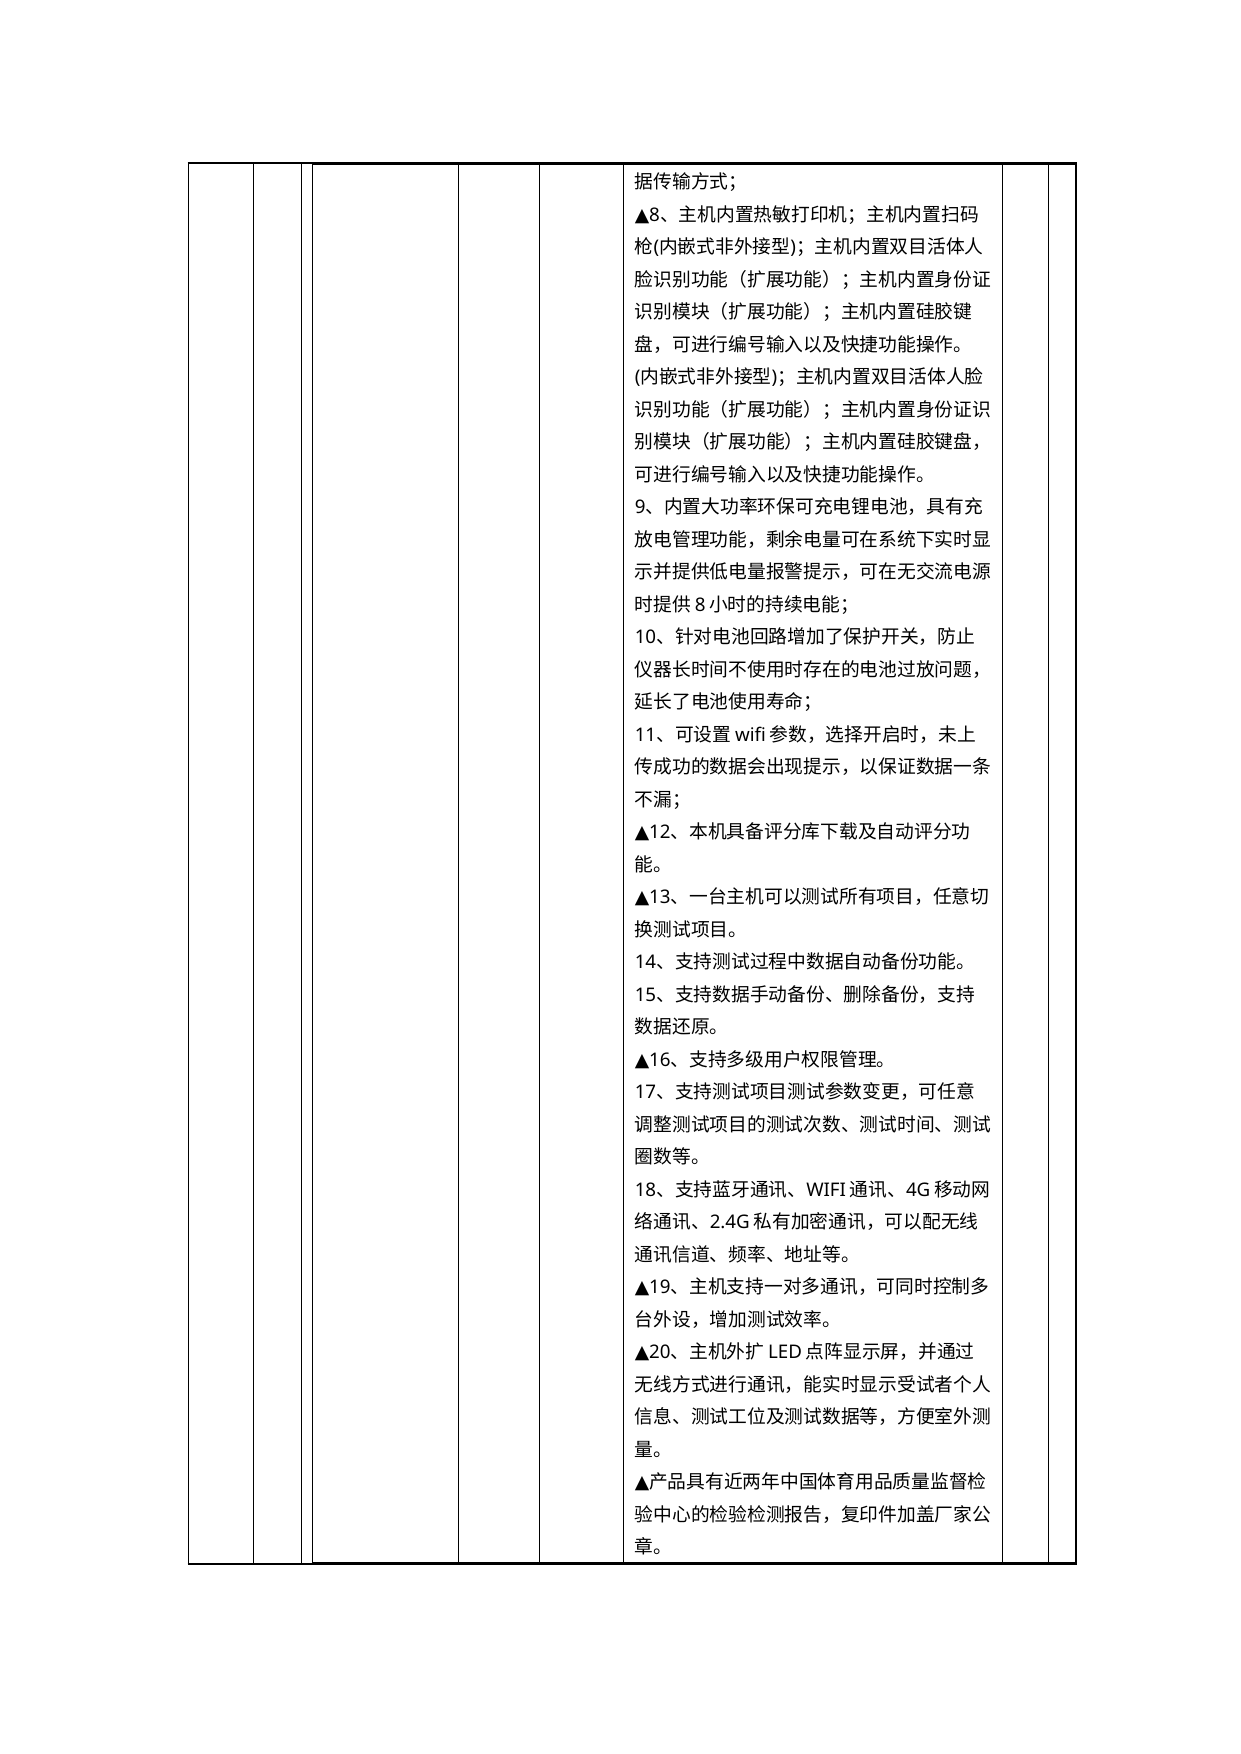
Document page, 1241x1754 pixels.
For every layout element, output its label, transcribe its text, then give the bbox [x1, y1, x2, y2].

table_cell [459, 165, 539, 1562]
table_cell [302, 164, 312, 1563]
table_cell [313, 165, 458, 1562]
table_cell [540, 165, 623, 1562]
table_cell [624, 165, 1002, 1562]
table_cell 1 [254, 164, 301, 1563]
table_cell [1049, 165, 1075, 1562]
table_cell [189, 164, 253, 1563]
table_cell [1003, 165, 1048, 1562]
